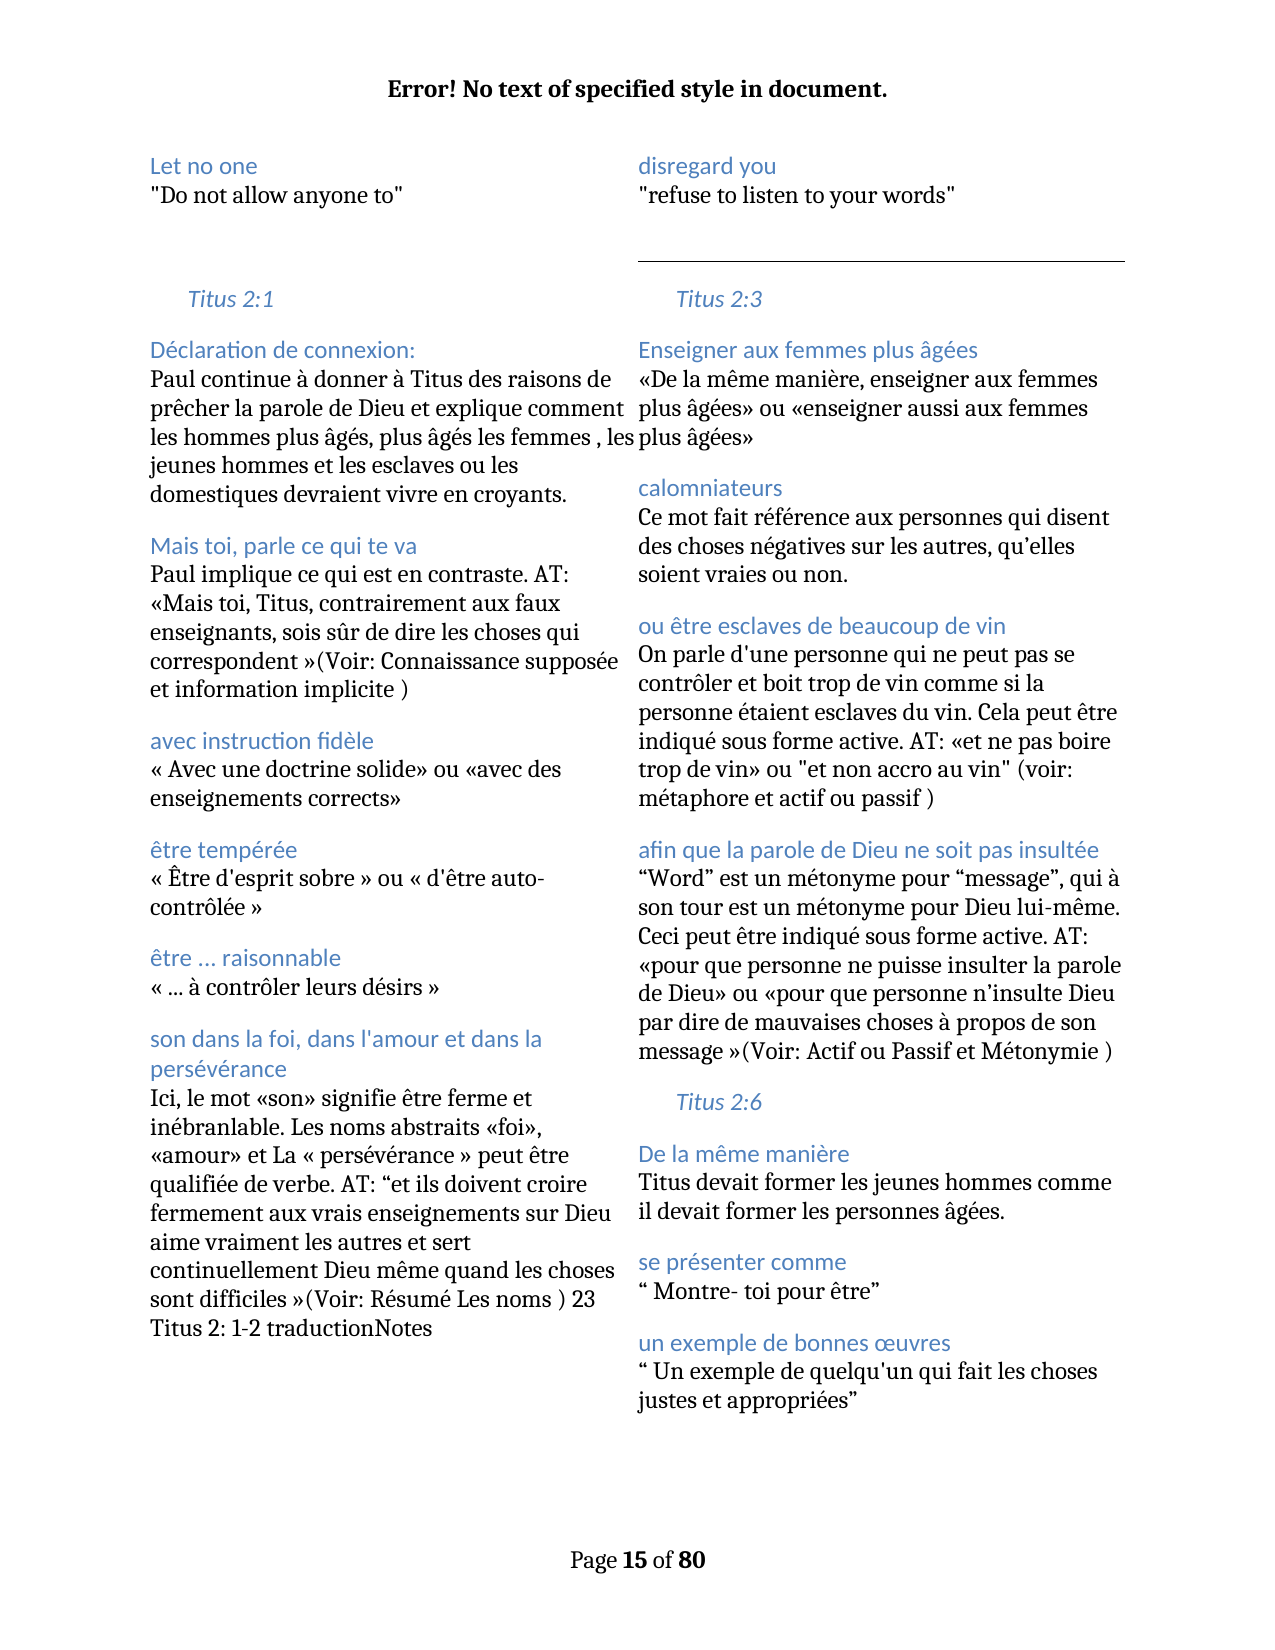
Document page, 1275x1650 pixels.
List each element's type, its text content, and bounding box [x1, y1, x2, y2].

subtitle afin que la parole de Dieu ne soit pas insultée [638, 834, 1125, 864]
subtitle calomniateurs [638, 472, 1125, 503]
subtitle son dans la foi, dans l'amour et dans la persévérance [150, 1023, 637, 1084]
text Paul continue à donner à Titus des raisons de prêcher la parole de Dieu et explique comment les hommes plus âgés, plus âgés les femmes , les jeunes hommes et les esclaves ou les domestiques devraient vivre en croyants. [150, 365, 637, 509]
subtitle Déclaration de connexion: [150, 335, 637, 365]
text On parle d'une personne qui ne peut pas se contrôler et boit trop de vin comme si la personne étaient esclaves du vin. Cela peut être indiqué sous forme active. AT: «et ne pas boire trop de vin» ou "et non accro au vin" (voir: métaphore et actif ou passif ) [638, 640, 1125, 813]
text Ici, le mot «son» signifie être ferme et inébranlable. Les noms abstraits «foi», «amour» et La « persévérance » peut être qualifiée de verbe. AT: “et ils doivent croire fermement aux vrais enseignements sur Dieu aime vraiment les autres et sert continuellement Dieu même quand les choses sont difficiles »(Voir: Résumé Les noms ) 23 Titus 2: 1-2 traductionNotes [150, 1084, 637, 1342]
text "refuse to listen to your words" [638, 181, 1125, 209]
subtitle Titus 2:1 [150, 283, 637, 314]
text Ce mot fait référence aux personnes qui disent des choses négatives sur les autres, qu’elles soient vraies ou non. [638, 503, 1125, 589]
text "Do not allow anyone to" [150, 181, 637, 209]
text “ Un exemple de quelqu'un qui fait les choses justes et appropriées” [638, 1357, 1125, 1415]
subtitle avec instruction fidèle [150, 725, 637, 755]
text “Word” est un métonyme pour “message”, qui à son tour est un métonyme pour Dieu lui-même. Ceci peut être indiqué sous forme active. AT: «pour que personne ne puisse insulter la parole de Dieu» ou «pour que personne n’insulte Dieu par dire de mauvaises choses à propos de son message »(Voir: Actif ou Passif et Métonymie ) [638, 864, 1125, 1066]
text Titus devait former les jeunes hommes comme il devait former les personnes âgées. [638, 1168, 1125, 1226]
subtitle ou être esclaves de beaucoup de vin [638, 610, 1125, 640]
text “ Montre- toi pour être” [638, 1277, 1125, 1306]
subtitle être tempérée [150, 834, 637, 864]
subtitle Enseigner aux femmes plus âgées [638, 335, 1125, 365]
subtitle être ... raisonnable [150, 943, 637, 973]
subtitle Mais toi, parle ce qui te va [150, 530, 637, 560]
text «De la même manière, enseigner aux femmes plus âgées» ou «enseigner aussi aux femmes plus âgées» [638, 365, 1125, 451]
subtitle Let no one [150, 150, 637, 181]
text Paul implique ce qui est en contraste. AT: «Mais toi, Titus, contrairement aux faux enseignants, sois sûr de dire les choses qui correspondent »(Voir: Connaissance supposée et information implicite ) [150, 560, 637, 704]
subtitle un exemple de bonnes œuvres [638, 1327, 1125, 1357]
text « Avec une doctrine solide» ou «avec des enseignements corrects» [150, 755, 637, 813]
subtitle Titus 2:3 [638, 283, 1125, 314]
text « Être d'esprit sobre » ou « d'être auto-contrôlée » [150, 864, 637, 922]
subtitle Titus 2:6 [638, 1086, 1125, 1117]
subtitle disregard you [638, 150, 1125, 181]
subtitle De la même manière [638, 1138, 1125, 1168]
subtitle se présenter comme [638, 1247, 1125, 1277]
text « ... à contrôler leurs désirs » [150, 973, 637, 1002]
